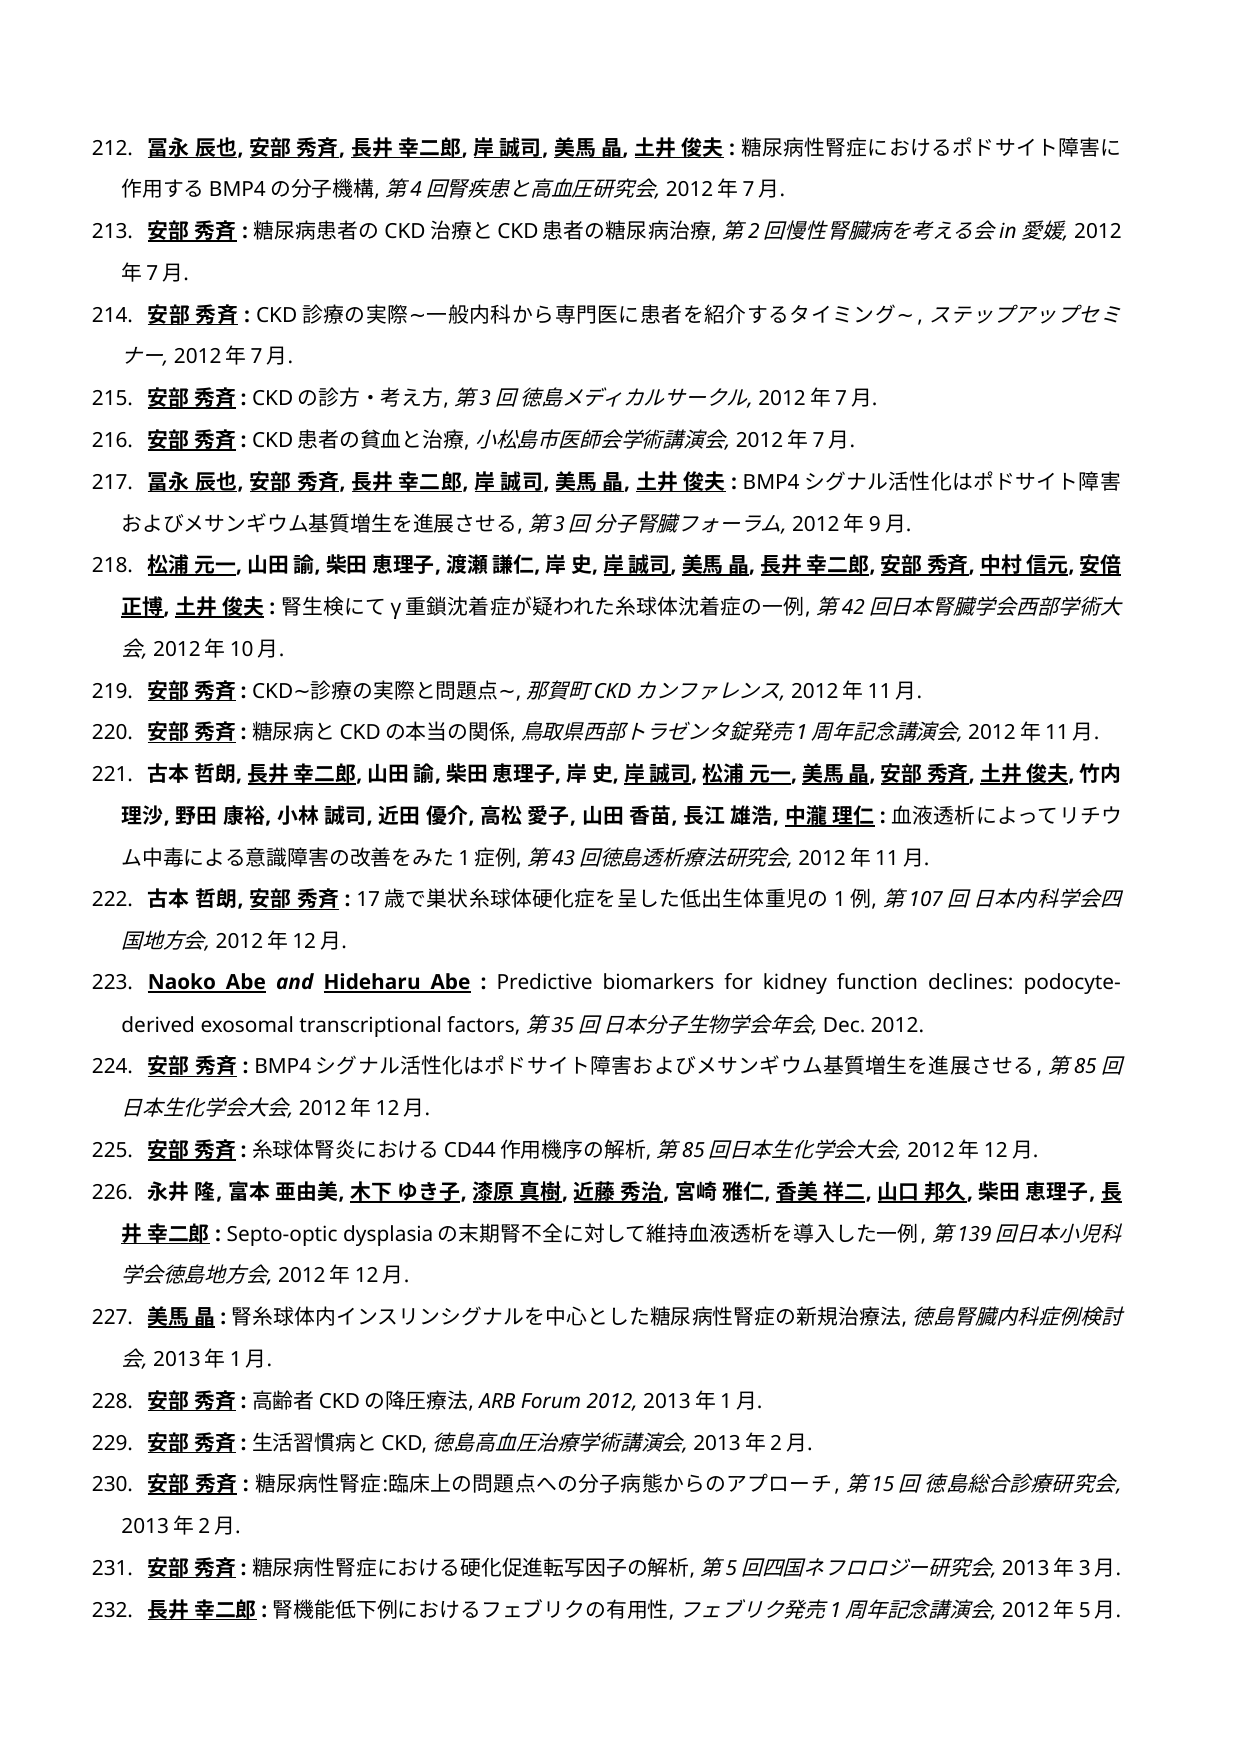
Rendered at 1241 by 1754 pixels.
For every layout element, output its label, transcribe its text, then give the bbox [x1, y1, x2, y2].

list 安部 秀斉 : 糖尿病とCKDの本当の関係, 鳥取県西部トラゼンタ錠発売1周年記念講演会, 2012年11月. [92, 710, 1122, 752]
list 永井 隆, 富本 亜由美, 木下 ゆき子, 漆原 真樹, 近藤 秀治, 宮崎 雅仁, 香美 祥二, 山口 邦久, 柴田 恵理子, 長井 幸二郎 : Septo-optic dysplasiaの末期腎不全に対して維持血液透析を導入した一例, 第139回日本小児科学会徳島地方会, 2012年12月. [92, 1169, 1122, 1295]
list 安部 秀斉 : 糖尿病性腎症における硬化促進転写因子の解析, 第5回四国ネフロロジー研究会, 2013年3月. [92, 1545, 1122, 1587]
list 松浦 元一, 山田 諭, 柴田 恵理子, 渡瀬 謙仁, 岸 史, 岸 誠司, 美馬 晶, 長井 幸二郎, 安部 秀斉, 中村 信元, 安倍 正博, 土井 俊夫 : 腎生検にてγ重鎖沈着症が疑われた糸球体沈着症の一例, 第42回日本腎臓学会西部学術大会, 2012年10月. [92, 543, 1122, 668]
list 安部 秀斉 : 糖尿病患者のCKD治療とCKD患者の糖尿病治療, 第2回慢性腎臓病を考える会in愛媛, 2012年7月. [92, 209, 1122, 292]
list 安部 秀斉 : 糖尿病性腎症:臨床上の問題点への分子病態からのアプローチ, 第15回 徳島総合診療研究会, 2013年2月. [92, 1462, 1122, 1545]
list 安部 秀斉 : CKD診療の実際∼一般内科から専門医に患者を紹介するタイミング∼, ステップアップセミナー, 2012年7月. [92, 292, 1122, 376]
list 美馬 晶 : 腎糸球体内インスリンシグナルを中心とした糖尿病性腎症の新規治療法, 徳島腎臓内科症例検討会, 2013年1月. [92, 1295, 1122, 1378]
list 冨永 辰也, 安部 秀斉, 長井 幸二郎, 岸 誠司, 美馬 晶, 土井 俊夫 : 糖尿病性腎症におけるポドサイト障害に作用するBMP4の分子機構, 第4回腎疾患と高血圧研究会, 2012年7月. [92, 125, 1122, 209]
list 安部 秀斉 : 生活習慣病とCKD, 徳島高血圧治療学術講演会, 2013年2月. [92, 1420, 1122, 1462]
list 安部 秀斉 : CKDの診方・考え方, 第3回 徳島メディカルサークル, 2012年7月. [92, 376, 1122, 417]
list 安部 秀斉 : 高齢者CKDの降圧療法, ARB Forum 2012, 2013年1月. [92, 1378, 1122, 1420]
list 安部 秀斉 : CKD患者の貧血と治療, 小松島市医師会学術講演会, 2012年7月. [92, 417, 1122, 459]
list 冨永 辰也, 安部 秀斉, 長井 幸二郎, 岸 誠司, 美馬 晶, 土井 俊夫 : BMP4シグナル活性化はポドサイト障害およびメサンギウム基質増生を進展させる, 第3回 分子腎臓フォーラム, 2012年9月. [92, 459, 1122, 543]
list 長井 幸二郎 : 腎機能低下例におけるフェブリクの有用性, フェブリク発売1周年記念講演会, 2012年5月. [92, 1587, 1122, 1629]
list Naoko Abe and Hideharu Abe : Predictive biomarkers for kidney function declines: podocyte-derived exosomal transcriptional factors, 第35回 日本分子生物学会年会, Dec. 2012. [92, 961, 1122, 1044]
list 安部 秀斉 : 糸球体腎炎におけるCD44作用機序の解析, 第85回日本生化学会大会, 2012年12月. [92, 1128, 1122, 1169]
list 古本 哲朗, 安部 秀斉 : 17歳で巣状糸球体硬化症を呈した低出生体重児の1例, 第107回 日本内科学会四国地方会, 2012年12月. [92, 877, 1122, 961]
list 古本 哲朗, 長井 幸二郎, 山田 諭, 柴田 恵理子, 岸 史, 岸 誠司, 松浦 元一, 美馬 晶, 安部 秀斉, 土井 俊夫, 竹内 理沙, 野田 康裕, 小林 誠司, 近田 優介, 高松 愛子, 山田 香苗, 長江 雄浩, 中瀧 理仁 : 血液透析によってリチウム中毒による意識障害の改善をみた1症例, 第43回徳島透析療法研究会, 2012年11月. [92, 752, 1122, 877]
list 安部 秀斉 : CKD∼診療の実際と問題点∼, 那賀町CKDカンファレンス, 2012年11月. [92, 668, 1122, 710]
list 安部 秀斉 : BMP4シグナル活性化はポドサイト障害およびメサンギウム基質増生を進展させる, 第85回日本生化学会大会, 2012年12月. [92, 1044, 1122, 1128]
